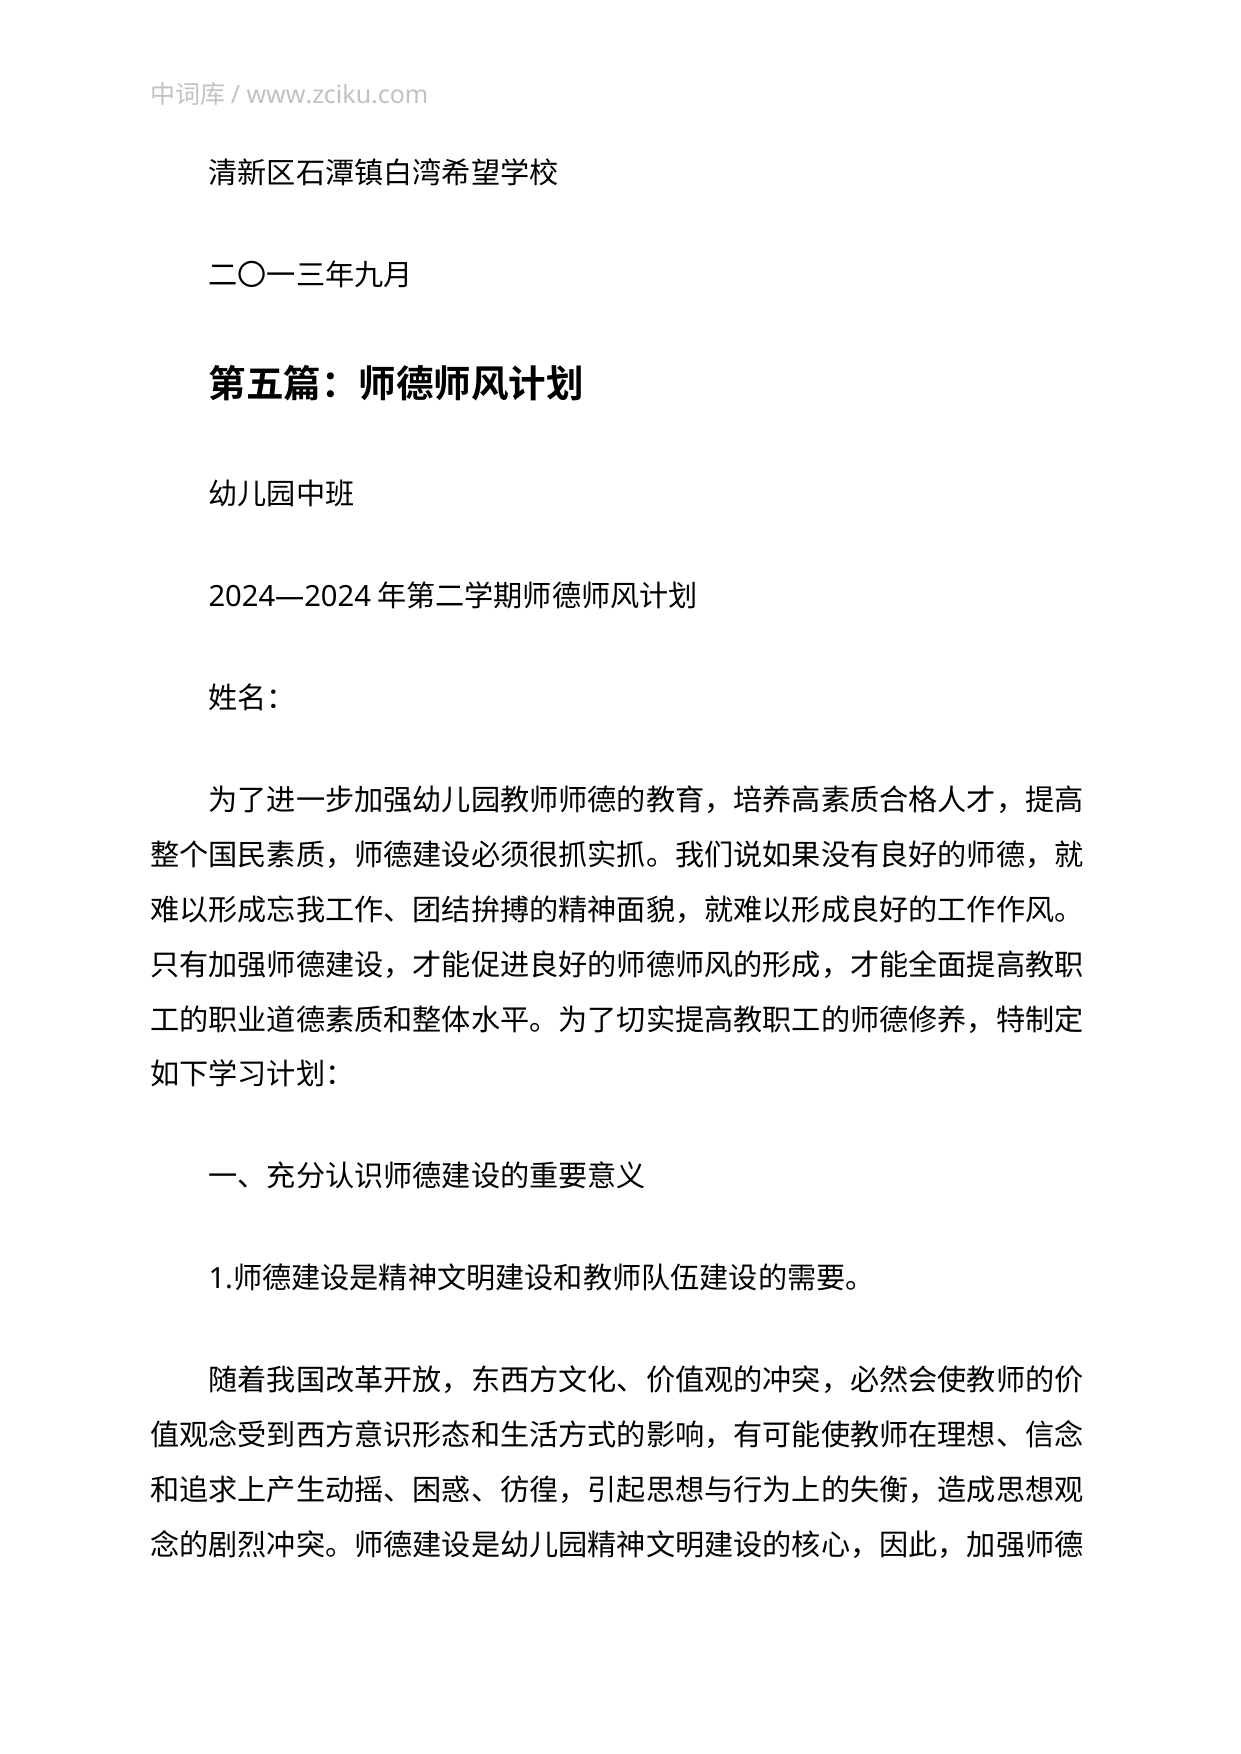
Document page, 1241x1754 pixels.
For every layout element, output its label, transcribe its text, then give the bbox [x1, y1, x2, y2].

text 1.师德建设是精神文明建设和教师队伍建设的需要。 [150, 1254, 1090, 1297]
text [150, 1356, 1090, 1563]
text 清新区石潭镇白湾希望学校 [150, 150, 1090, 192]
text 二〇一三年九月 [150, 252, 1090, 294]
text 第五篇：师德师风计划 [150, 353, 1090, 408]
text 幼儿园中班 [150, 471, 1090, 513]
text 为了进一步加强幼儿园教师师德的教育，培养高素质合格人才，提高整个国民素质，师德建设必须很抓实抓。我们说如果没有良好的师德，就难以形成忘我工作、团结拚搏的精神面貌，就难以形成良好的工作作风。只有加强师德建设，才能促进良好的师德师风的形成，才能全面提高教职工的职业道德素质和整体水平。为了切实提高教职工的师德修养，特制定如下学习计划： [150, 776, 1090, 1093]
text 一、充分认识师德建设的重要意义 [150, 1153, 1090, 1195]
text 姓名： [150, 675, 1090, 717]
text 2024—2024年第二学期师德师风计划 [150, 573, 1090, 615]
